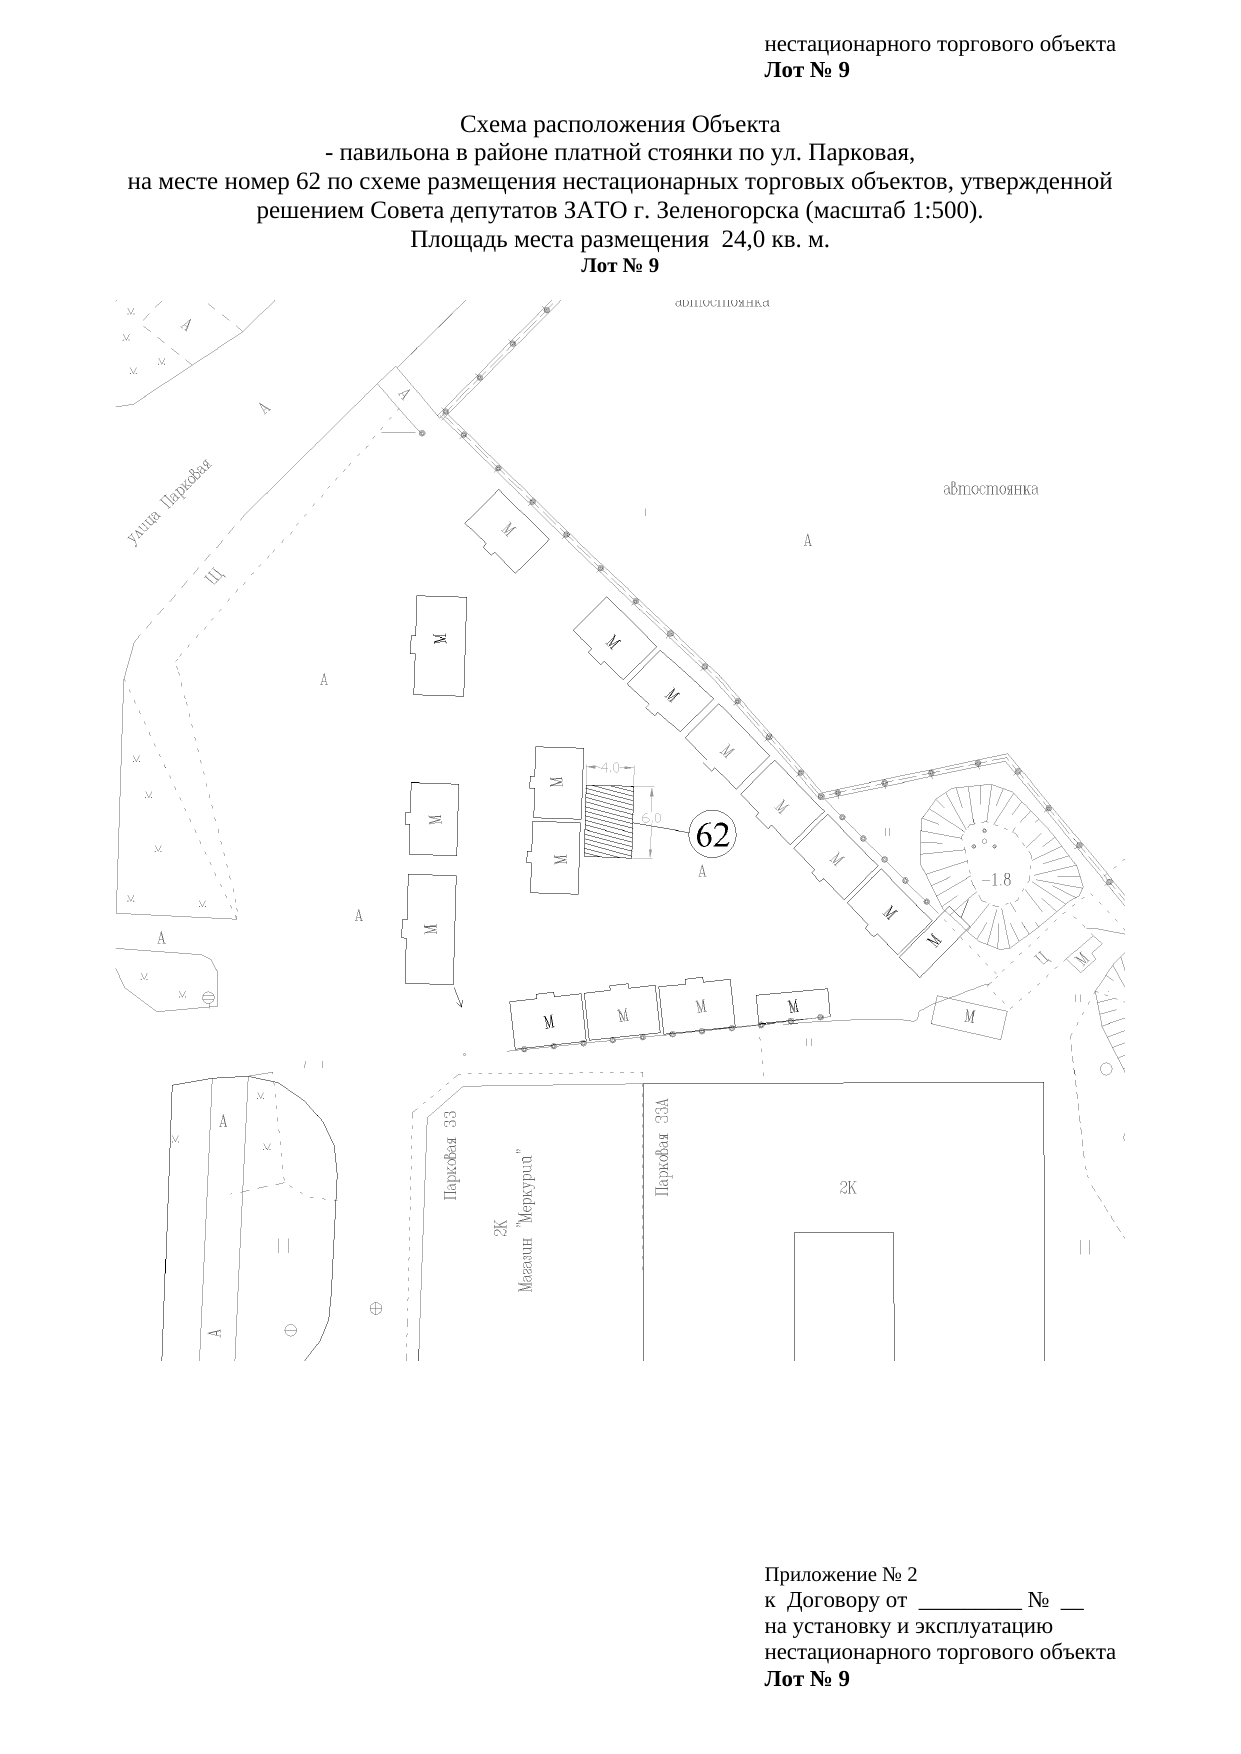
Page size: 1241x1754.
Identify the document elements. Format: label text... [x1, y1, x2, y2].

picture [115, 300, 1125, 1361]
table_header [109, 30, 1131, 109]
text на месте номер 62 по схеме размещения нестационарных торговых объектов, утвержденной решением Совета депутатов ЗАТО г. Зеленогорска (масштаб 1:500). [75, 166, 1165, 224]
text - павильона в районе платной стоянки по ул. Парковая, [75, 137, 1165, 166]
text Лот № 9 [75, 252, 1165, 277]
text Схема расположения Объекта [75, 109, 1165, 137]
text Площадь места размещения 24,0 кв. м. [75, 224, 1165, 252]
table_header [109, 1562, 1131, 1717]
